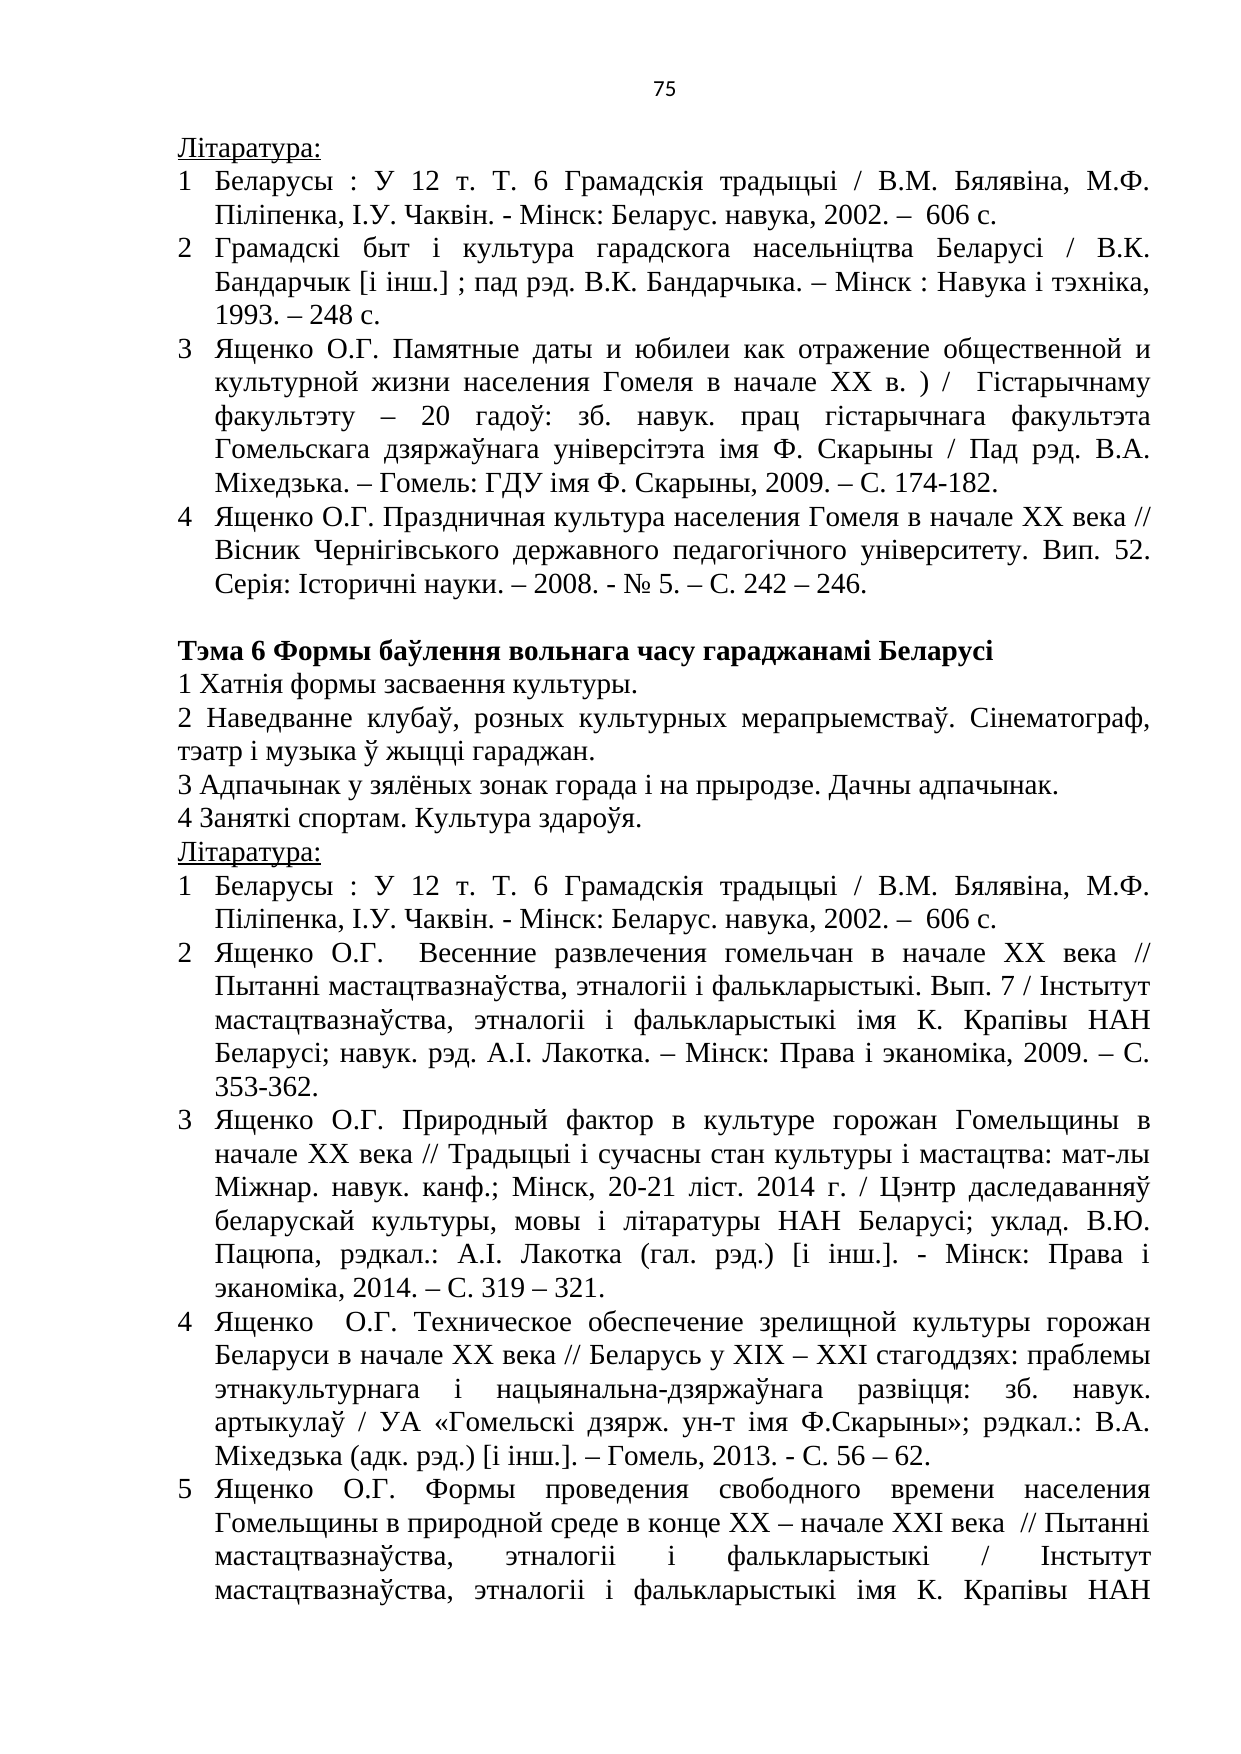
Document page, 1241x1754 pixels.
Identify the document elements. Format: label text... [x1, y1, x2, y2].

text 2 Наведванне клубаў, розных культурных мерапрыемстваў. Сінематограф, тэатр і музыка ў жыцці гараджан. [177, 700, 1152, 767]
list Ященко О.Г. Праздничная культура населения Гомеля в начале XX века // Вісник Чернігівського державного педагогічного університету. Вип. 52. Серія: Історичні науки. – 2008. - № 5. – С. 242 – 246. [177, 499, 1152, 599]
list Ященко О.Г. Памятные даты и юбилеи как отражение общественной и культурной жизни населения Гомеля в начале XX в. ) / Гістарычнаму факультэту – 20 гадоў: зб. навук. прац гістарычнага факультэта Гомельскага дзяржаўнага універсітэта імя Ф. Скарыны / Пад рэд. В.А. Міхедзька. – Гомель: ГДУ імя Ф. Скарыны, 2009. – С. 174-182. [177, 331, 1152, 499]
text Літаратура: [177, 834, 1152, 868]
text Тэма 6 Формы баўлення вольнага часу гараджанамі Беларусі [177, 633, 1152, 666]
list Ященко О.Г. Весенние развлечения гомельчан в начале XX века // Пытанні мастацтвазнаўства, этналогіі і фалькларыстыкі. Вып. 7 / Інстытут мастацтвазнаўства, этналогіі і фалькларыстыкі імя К. Крапівы НАН Беларусі; навук. рэд. А.І. Лакотка. – Мінск: Права і эканоміка, 2009. – С. 353-362. [177, 935, 1152, 1102]
list Ященко О.Г. Техническое обеспечение зрелищной культуры горожан Беларуси в начале XX века // Беларусь у XIX – XXI стагоддзях: праблемы этнакультурнага і нацыянальна-дзяржаўнага развіцця: зб. навук. артыкулаў / УА «Гомельскі дзярж. ун-т імя Ф.Скарыны»; рэдкал.: В.А. Міхедзька (адк. рэд.) [і інш.]. – Гомель, 2013. - С. 56 – 62. [177, 1304, 1152, 1471]
list Грамадскі быт і культура гарадскога насельніцтва Беларусі / В.К. Бандарчык [і інш.] ; пад рэд. В.К. Бандарчыка. – Мінск : Навука і тэхніка, 1993. – 248 с. [177, 230, 1152, 331]
text 1 Хатнія формы засваення культуры. [177, 666, 1152, 700]
text Літаратура: [177, 130, 1152, 163]
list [177, 1471, 1152, 1606]
list Ященко О.Г. Природный фактор в культуре горожан Гомельщины в начале XX века // Традыцыі і сучасны стан культуры і мастацтва: мат-лы Міжнар. навук. канф.; Мінск, 20-21 ліст. 2014 г. / Цэнтр даследаванняў беларускай культуры, мовы і літаратуры НАН Беларусі; уклад. В.Ю. Пацюпа, рэдкал.: А.І. Лакотка (гал. рэд.) [і інш.]. - Мінск: Права і эканоміка, 2014. – С. 319 – 321. [177, 1102, 1152, 1304]
list Беларусы : У 12 т. Т. 6 Грамадскія традыцыі / В.М. Бялявіна, М.Ф. Піліпенка, І.У. Чаквін. - Мінск: Беларус. навука, 2002. – 606 с. [177, 868, 1152, 935]
text 3 Адпачынак у зялёных зонак горада і на прыродзе. Дачны адпачынак. [177, 767, 1152, 801]
text 4 Заняткі спортам. Культура здароўя. [177, 801, 1152, 834]
list Беларусы : У 12 т. Т. 6 Грамадскія традыцыі / В.М. Бялявіна, М.Ф. Піліпенка, І.У. Чаквін. - Мінск: Беларус. навука, 2002. – 606 с. [177, 163, 1152, 230]
